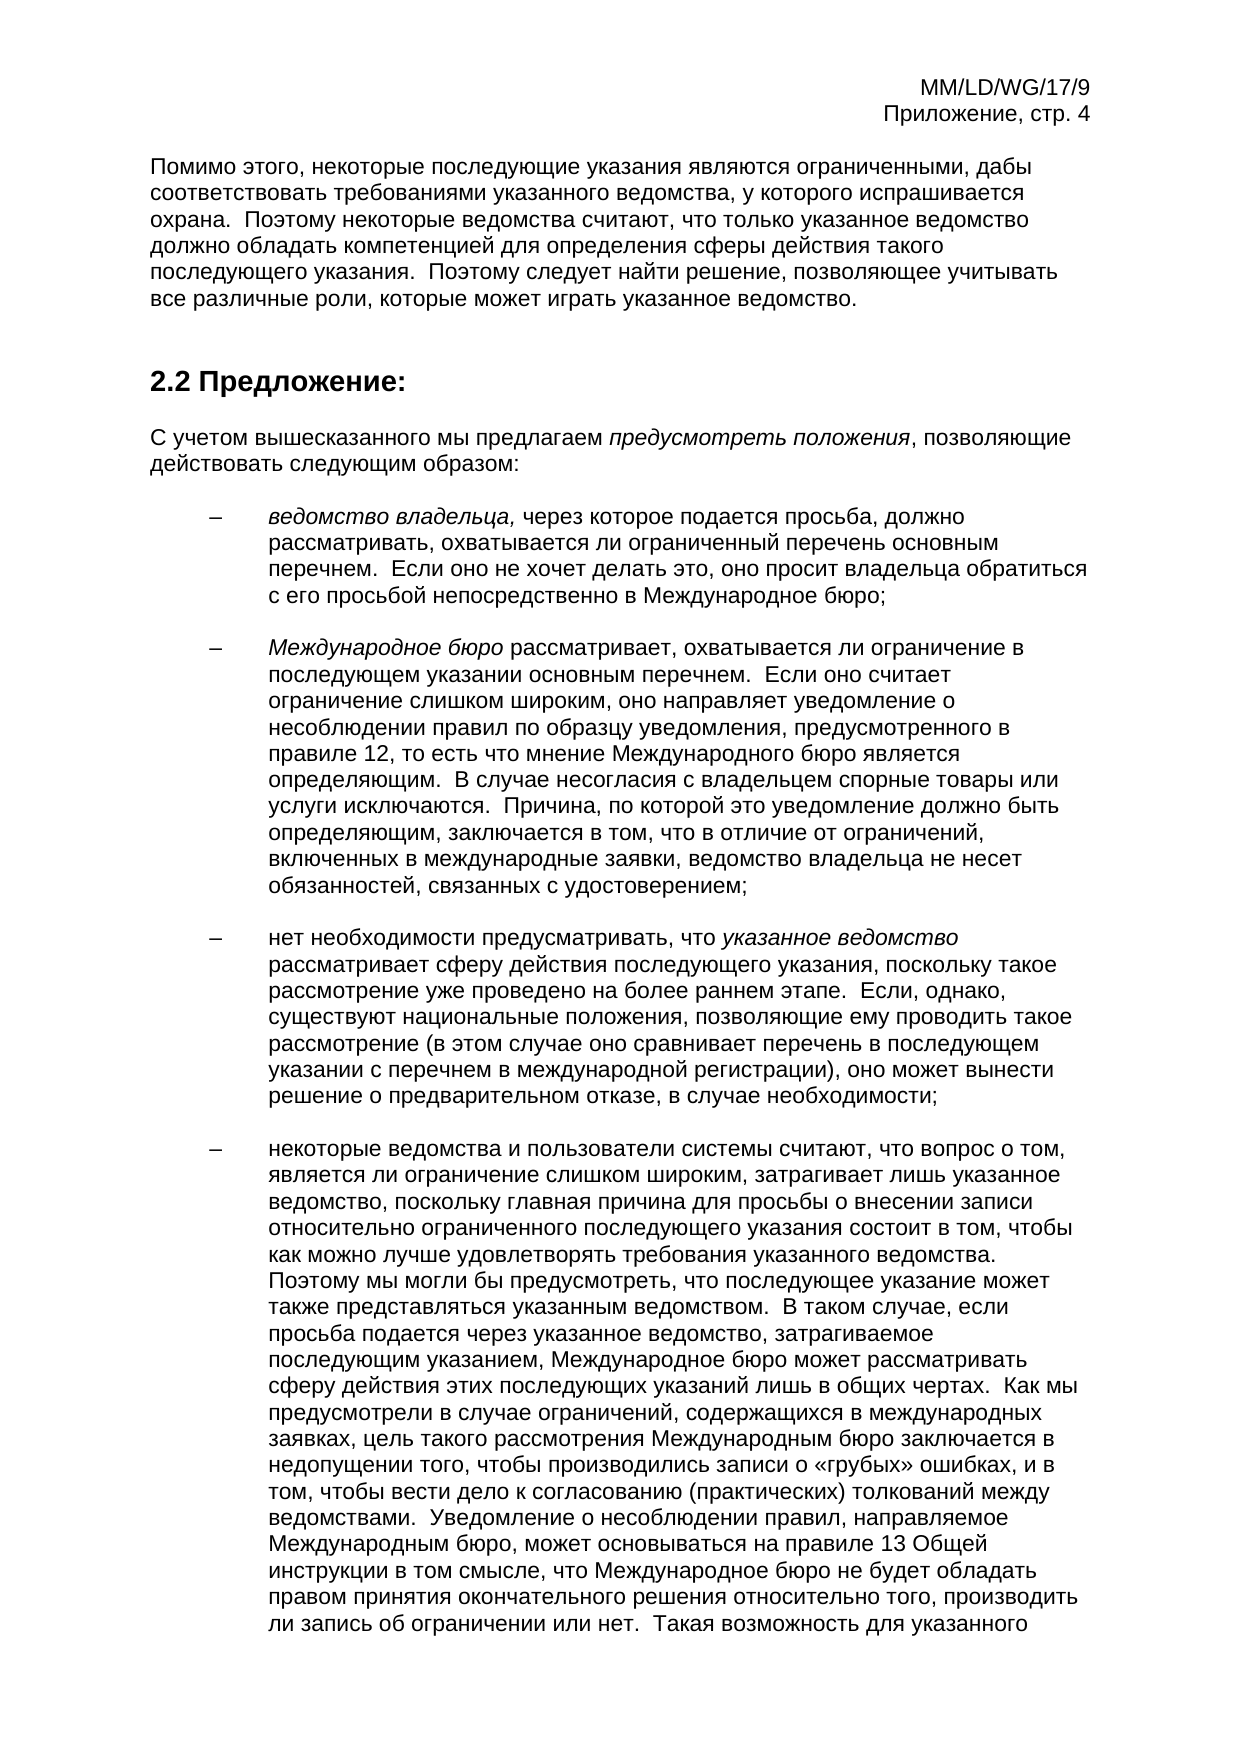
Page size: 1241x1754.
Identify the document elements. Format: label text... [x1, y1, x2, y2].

text 2.2 Предложение: [150, 364, 1090, 397]
text Помимо этого, некоторые последующие указания являются ограниченными, дабы соответствовать требованиями указанного ведомства, у которого испрашивается охрана. Поэтому некоторые ведомства считают, что только указанное ведомство должно обладать компетенцией для определения сферы действия такого последующего указания. Поэтому следует найти решение, позволяющее учитывать все различные роли, которые может играть указанное ведомство. [150, 153, 1090, 311]
text – Международное бюро рассматривает, охватывается ли ограничение в последующем указании основным перечнем. Если оно считает ограничение слишком широким, оно направляет уведомление о несоблюдении правил по образцу уведомления, предусмотренного в правиле 12, то есть что мнение Международного бюро является определяющим. В случае несогласия с владельцем спорные товары или услуги исключаются. Причина, по которой это уведомление должно быть определяющим, заключается в том, что в отличие от ограничений, включенных в международные заявки, ведомство владельца не несет обязанностей, связанных с удостоверением; [209, 634, 1090, 898]
text – нет необходимости предусматривать, что указанное ведомство рассматривает сферу действия последующего указания, поскольку такое рассмотрение уже проведено на более раннем этапе. Если, однако, существуют национальные положения, позволяющие ему проводить такое рассмотрение (в этом случае оно сравнивает перечень в последующем указании с перечнем в международной регистрации), оно может вынести решение о предварительном отказе, в случае необходимости; [209, 924, 1090, 1109]
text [209, 1135, 1090, 1636]
text С учетом вышесказанного мы предлагаем предусмотреть положения, позволяющие действовать следующим образом: [150, 423, 1090, 476]
text – ведомство владельца, через которое подается просьба, должно рассматривать, охватывается ли ограниченный перечень основным перечнем. Если оно не хочет делать это, оно просит владельца обратиться с его просьбой непосредственно в Международное бюро; [209, 503, 1090, 608]
